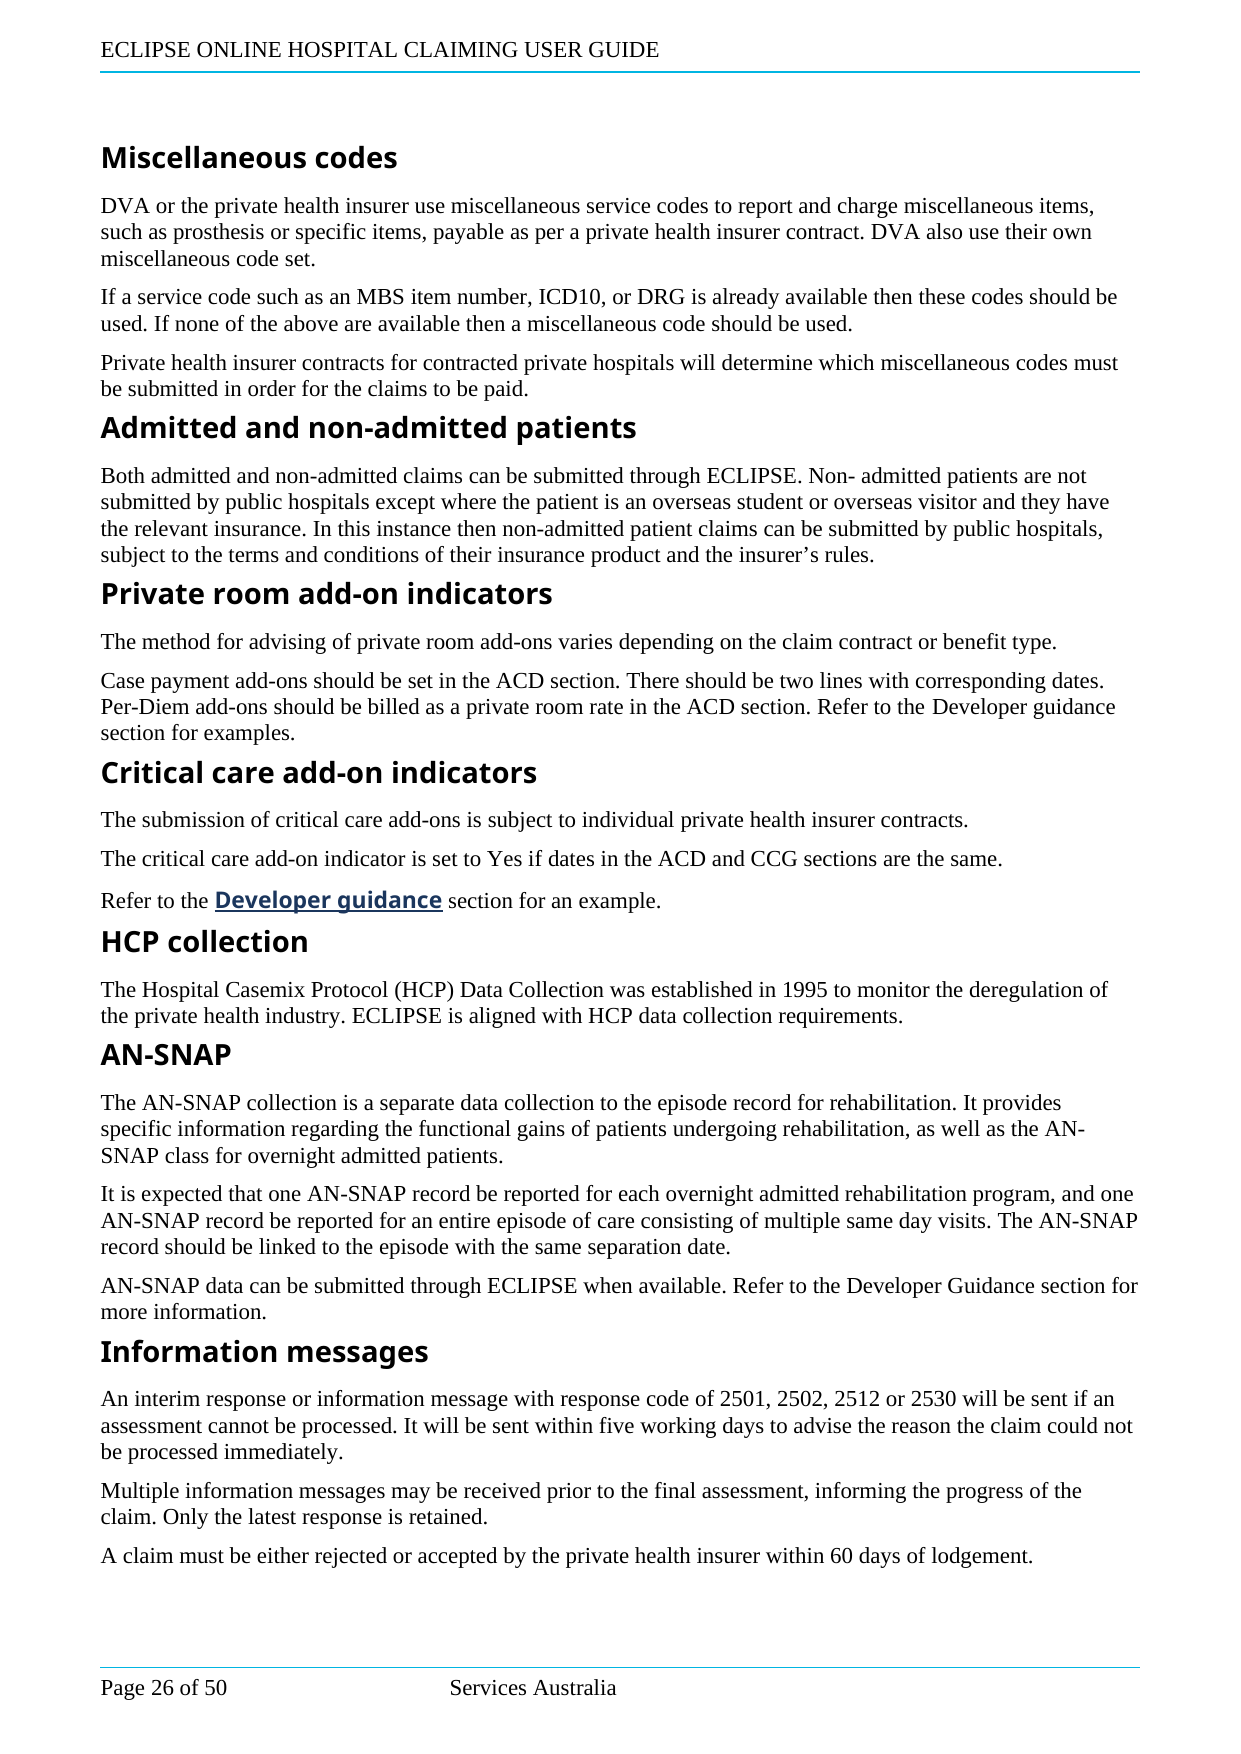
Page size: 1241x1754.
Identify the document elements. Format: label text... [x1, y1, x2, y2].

text The Hospital Casemix Protocol (HCP) Data Collection was established in 1995 to monitor the deregulation of the private health industry. ECLIPSE is aligned with HCP data collection requirements. [100, 976, 1140, 1028]
subtitle Private room add-on indicators [100, 573, 1140, 613]
subtitle Admitted and non-admitted patients [100, 408, 1140, 447]
text The AN-SNAP collection is a separate data collection to the episode record for rehabilitation. It provides specific information regarding the functional gains of patients undergoing rehabilitation, as well as the AN-SNAP class for overnight admitted patients. [100, 1089, 1140, 1168]
text Multiple information messages may be received prior to the final assessment, informing the progress of the claim. Only the latest response is retained. [100, 1477, 1140, 1529]
text Refer to the Developer guidance section for an example. [100, 884, 1140, 915]
text The critical care add-on indicator is set to Yes if dates in the ACD and CCG sections are the same. [100, 845, 1140, 871]
subtitle HCP collection [100, 921, 1140, 961]
text DVA or the private health insurer use miscellaneous service codes to report and charge miscellaneous items, such as prosthesis or specific items, payable as per a private health insurer contract. DVA also use their own miscellaneous code set. [100, 192, 1140, 271]
text Private health insurer contracts for contracted private hospitals will determine which miscellaneous codes must be submitted in order for the claims to be paid. [100, 349, 1140, 401]
text The method for advising of private room add-ons varies depending on the claim contract or benefit type. [100, 628, 1140, 654]
text Both admitted and non-admitted claims can be submitted through ECLIPSE. Non- admitted patients are not submitted by public hospitals except where the patient is an overseas student or overseas visitor and they have the relevant insurance. In this instance then non-admitted patient claims can be submitted by public hospitals, subject to the terms and conditions of their insurance product and the insurer’s rules. [100, 462, 1140, 567]
text A claim must be either rejected or accepted by the private health insurer within 60 days of lodgement. [100, 1542, 1140, 1568]
subtitle Information messages [100, 1331, 1140, 1371]
subtitle Miscellaneous codes [100, 138, 1140, 177]
subtitle Critical care add-on indicators [100, 752, 1140, 792]
text The submission of critical care add-ons is subject to individual private health insurer contracts. [100, 806, 1140, 833]
text AN-SNAP data can be submitted through ECLIPSE when available. Refer to the Developer Guidance section for more information. [100, 1272, 1140, 1325]
text It is expected that one AN-SNAP record be reported for each overnight admitted rehabilitation program, and one AN-SNAP record be reported for an entire episode of care consisting of multiple same day visits. The AN-SNAP record should be linked to the episode with the same separation date. [100, 1181, 1140, 1259]
text If a service code such as an MBS item number, ICD10, or DRG is already available then these codes should be used. If none of the above are available then a miscellaneous code should be used. [100, 283, 1140, 336]
subtitle AN-SNAP [100, 1035, 1140, 1074]
text An interim response or information message with response code of 2501, 2502, 2512 or 2530 will be sent if an assessment cannot be processed. It will be sent within five working days to advise the reason the claim could not be processed immediately. [100, 1385, 1140, 1464]
text Case payment add-ons should be set in the ACD section. There should be two lines with corresponding dates. Per-Diem add-ons should be billed as a private room rate in the ACD section. Refer to the Developer guidance section for examples. [100, 667, 1140, 746]
